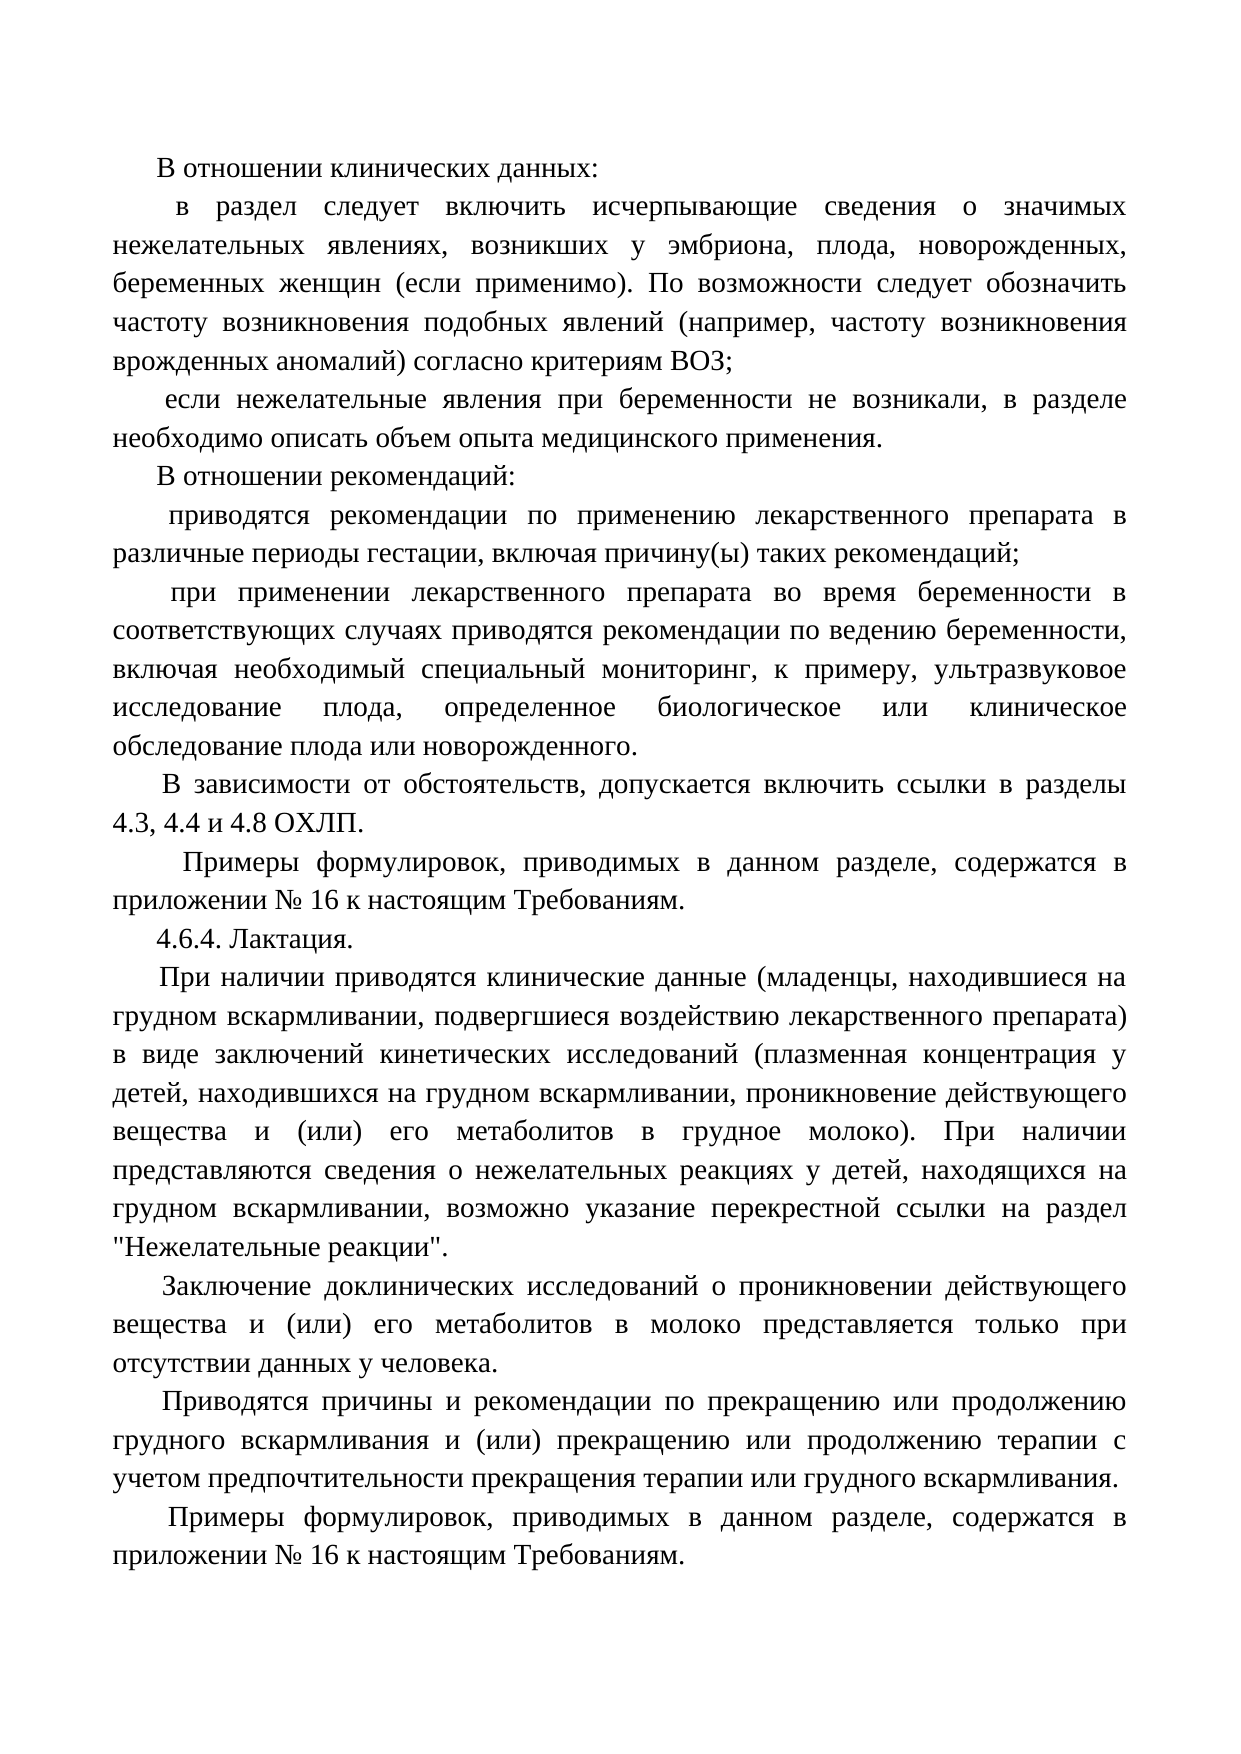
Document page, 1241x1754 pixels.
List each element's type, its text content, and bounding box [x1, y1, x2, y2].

text при применении лекарственного препарата во время беременности в соответствующих случаях приводятся рекомендации по ведению беременности, включая необходимый специальный мониторинг, к примеру, ультразвуковое исследование плода, определенное биологическое или клиническое обследование плода или новорожденного. [112, 574, 1128, 762]
text В отношении рекомендаций: [112, 458, 1128, 492]
text В отношении клинических данных: [112, 150, 1128, 183]
text приводятся рекомендации по применению лекарственного препарата в различные периоды гестации, включая причину(ы) таких рекомендаций; [112, 497, 1128, 569]
text Примеры формулировок, приводимых в данном разделе, содержатся в приложении № 16 к настоящим Требованиям. [112, 1499, 1128, 1571]
text 4.6.4. Лактация. [112, 921, 1128, 954]
text в раздел следует включить исчерпывающие сведения о значимых нежелательных явлениях, возникших у эмбриона, плода, новорожденных, беременных женщин (если применимо). По возможности следует обозначить частоту возникновения подобных явлений (например, частоту возникновения врожденных аномалий) согласно критериям ВОЗ; [112, 188, 1128, 376]
text При наличии приводятся клинические данные (младенцы, находившиеся на грудном вскармливании, подвергшиеся воздействию лекарственного препарата) в виде заключений кинетических исследований (плазменная концентрация у детей, находившихся на грудном вскармливании, проникновение действующего вещества и (или) его метаболитов в грудное молоко). При наличии представляются сведения о нежелательных реакциях у детей, находящихся на грудном вскармливании, возможно указание перекрестной ссылки на раздел "Нежелательные реакции". [112, 959, 1128, 1263]
text В зависимости от обстоятельств, допускается включить ссылки в разделы 4.3, 4.4 и 4.8 ОХЛП. [112, 767, 1128, 839]
text Примеры формулировок, приводимых в данном разделе, содержатся в приложении № 16 к настоящим Требованиям. [112, 844, 1128, 916]
text Заключение доклинических исследований о проникновении действующего вещества и (или) его метаболитов в молоко представляется только при отсутствии данных у человека. [112, 1268, 1128, 1378]
text если нежелательные явления при беременности не возникали, в разделе необходимо описать объем опыта медицинского применения. [112, 381, 1128, 453]
